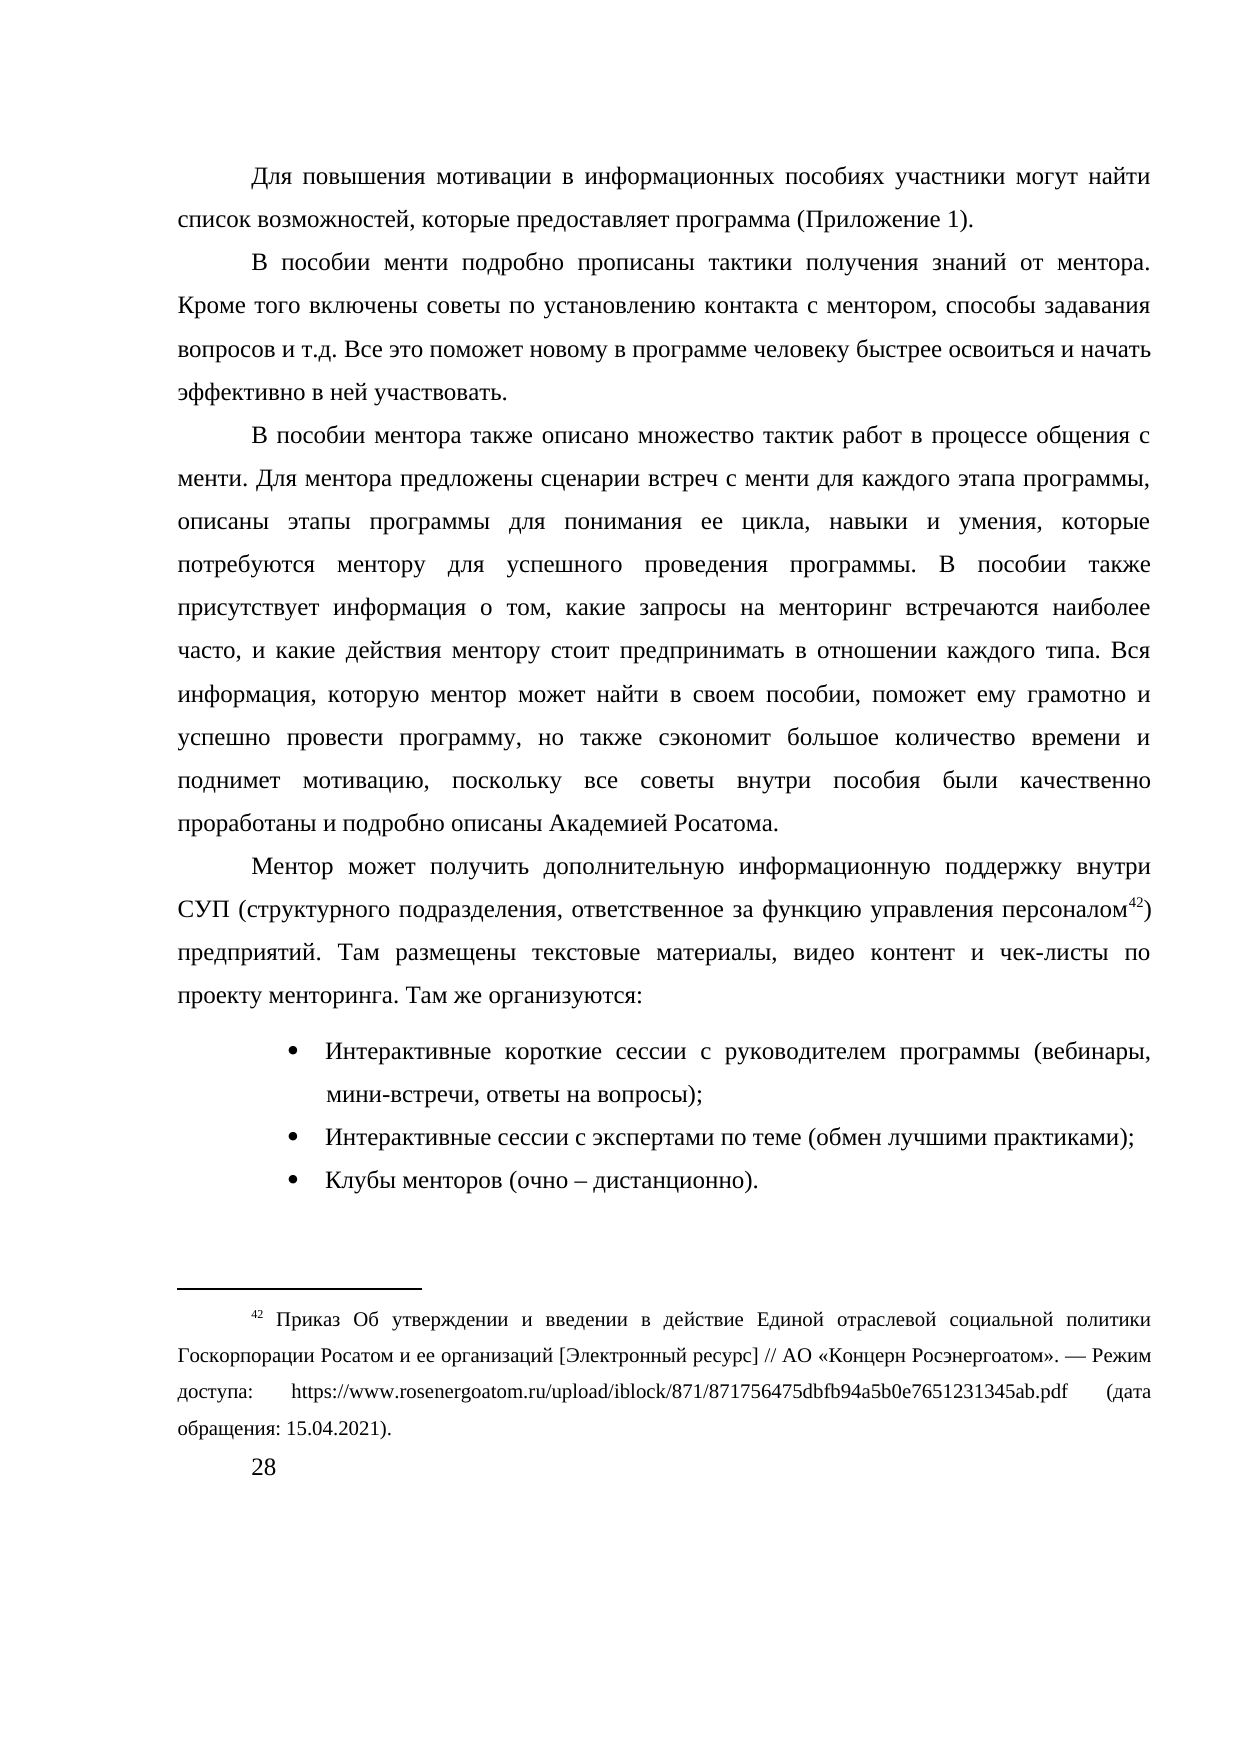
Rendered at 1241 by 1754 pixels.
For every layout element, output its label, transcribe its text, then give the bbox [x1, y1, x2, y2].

text Для повышения мотивации в информационных пособиях участники могут найти список возможностей, которые предоставляет программа (Приложение 1). [177, 161, 1152, 233]
list Интерактивные сессии с экспертами по теме (обмен лучшими практиками); [288, 1122, 1152, 1151]
text Ментор может получить дополнительную информационную поддержку внутри СУП (структурного подразделения, ответственное за функцию управления персоналом) предприятий. Там размещены текстовые материалы, видео контент и чек-листы по проекту менторинга. Там же организуются: [177, 851, 1152, 1009]
text В пособии ментора также описано множество тактик работ в процессе общения с менти. Для ментора предложены сценарии встреч с менти для каждого этапа программы, описаны этапы программы для понимания ее цикла, навыки и умения, которые потребуются ментору для успешного проведения программы. В пособии также присутствует информация о том, какие запросы на менторинг встречаются наиболее часто, и какие действия ментору стоит предпринимать в отношении каждого типа. Вся информация, которую ментор может найти в своем пособии, поможет ему грамотно и успешно провести программу, но также сэкономит большое количество времени и поднимет мотивацию, поскольку все советы внутри пособия были качественно проработаны и подробно описаны Академией Росатома. [177, 420, 1152, 837]
list Клубы менторов (очно – дистанционно). [288, 1166, 1152, 1194]
text В пособии менти подробно прописаны тактики получения знаний от ментора. Кроме того включены советы по установлению контакта с ментором, способы задавания вопросов и т.д. Все это поможет новому в программе человеку быстрее освоиться и начать эффективно в ней участвовать. [177, 247, 1152, 406]
list Интерактивные короткие сессии с руководителем программы (вебинары, мини-встречи, ответы на вопросы); [288, 1036, 1152, 1108]
